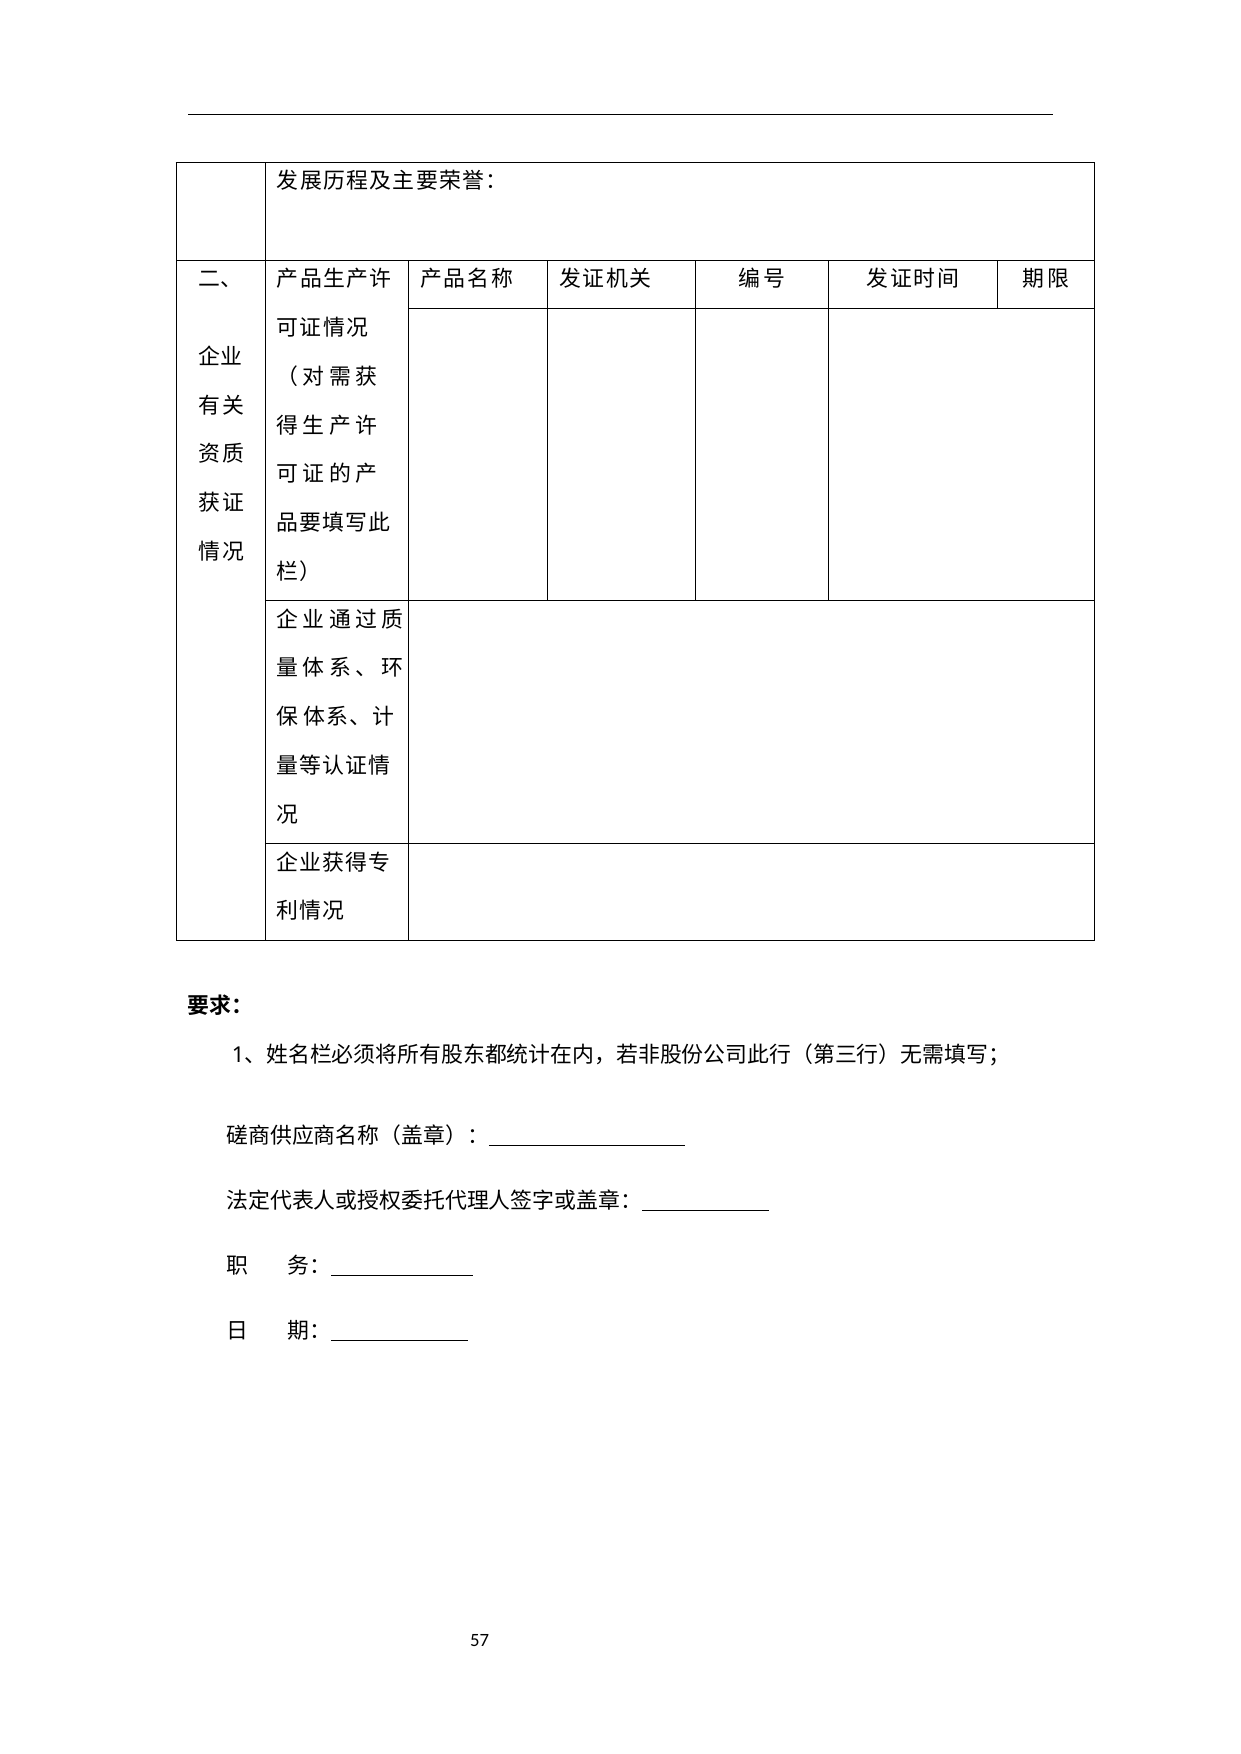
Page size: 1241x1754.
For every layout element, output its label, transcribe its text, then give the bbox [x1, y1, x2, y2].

table_cell [696, 309, 828, 600]
table_cell [409, 844, 1094, 939]
text 法定代表人或授权委托代理人签字或盖章： [187, 1182, 1053, 1215]
table_cell [829, 309, 1094, 600]
table_cell 产品生产许可证情况（对需获得生产许可证的产品要填写此栏） [266, 261, 408, 600]
table_cell [409, 309, 547, 600]
table_cell [409, 601, 1094, 843]
table_cell 发证时间 [829, 261, 997, 308]
table_cell 期限 [998, 261, 1094, 308]
table_cell 编号 [696, 261, 828, 308]
text 职 务： [187, 1247, 1053, 1280]
table_cell 二、 企业有关资质获证情况 [177, 261, 265, 939]
table_cell [548, 309, 695, 600]
table_cell 产品名称 [409, 261, 547, 308]
text 要求： [187, 988, 1053, 1021]
table_cell 发证机关 [548, 261, 695, 308]
table_cell 企业通过质量体系、环保体系、计量等认证情况 [266, 601, 408, 843]
table_cell 企业获得专利情况 [266, 844, 408, 939]
text 1、姓名栏必须将所有股东都统计在内，若非股份公司此行（第三行）无需填写； [187, 1036, 1053, 1069]
text 日 期： [187, 1312, 1053, 1345]
table_cell 发展历程及主要荣誉： [266, 163, 1094, 260]
text 磋商供应商名称（盖章）： [187, 1117, 1053, 1150]
